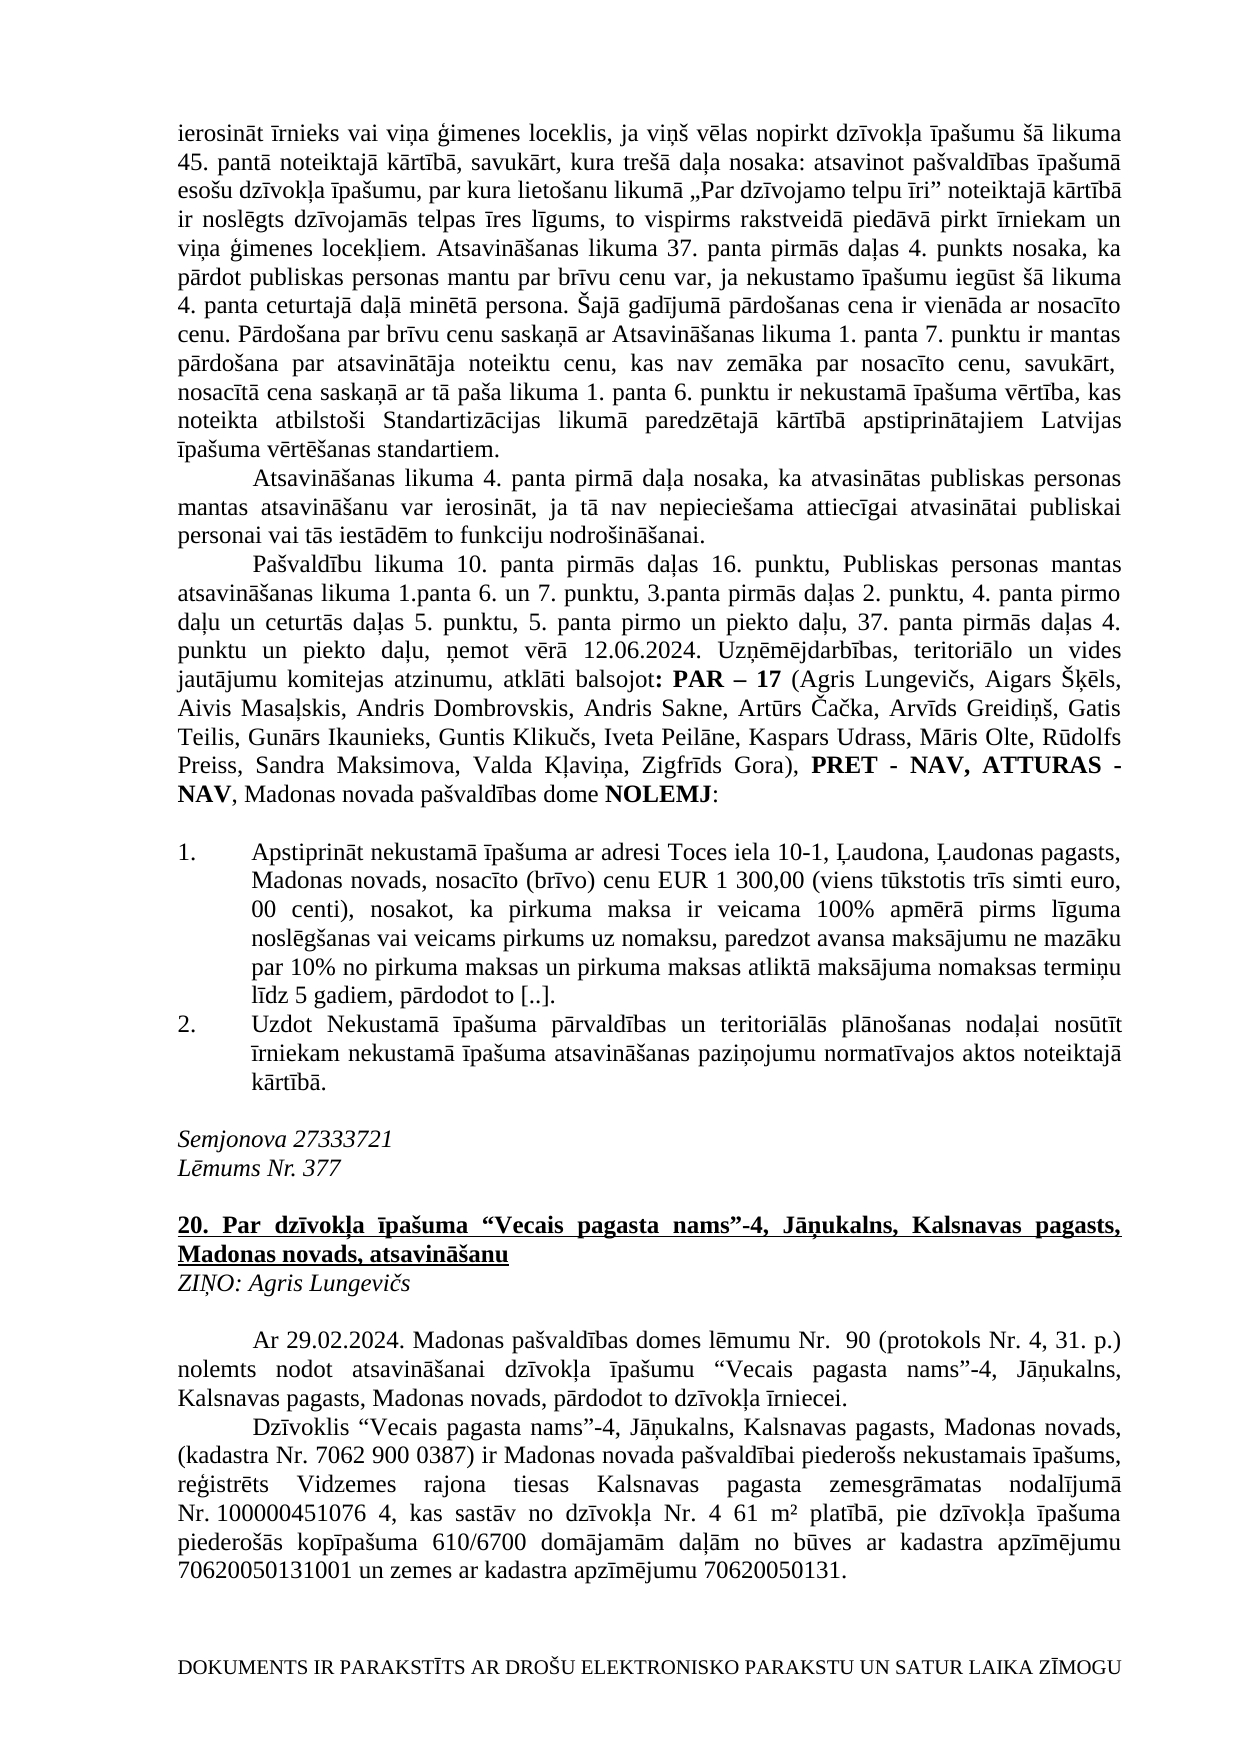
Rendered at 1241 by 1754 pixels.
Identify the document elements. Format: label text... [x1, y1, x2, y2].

text 20. Par dzīvokļa īpašuma “Vecais pagasta nams”-4, Jāņukalns, Kalsnavas pagasts, Madonas novads, atsavināšanu [177, 1211, 1122, 1236]
text Pašvaldību likuma 10. panta pirmās daļas 16. punktu, Publiskas personas mantas atsavināšanas likuma 1.panta 6. un 7. punktu, 3.panta pirmās daļas 2. punktu, 4. panta pirmo daļu un ceturtās daļas 5. punktu, 5. panta pirmo un piekto daļu, 37. panta pirmās daļas 4. punktu un piekto daļu, ņemot vērā 12.06.2024. Uzņēmējdarbības, teritoriālo un vides jautājumu komitejas atzinumu, atklāti balsojot: PAR – 17 (Agris Lungevičs, Aigars Šķēls, Aivis Masaļskis, Andris Dombrovskis, Andris Sakne, Artūrs Čačka, Arvīds Greidiņš, Gatis Teilis, Gunārs Ikaunieks, Guntis Klikučs, Iveta Peilāne, Kaspars Udrass, Māris Olte, Rūdolfs Preiss, Sandra Maksimova, Valda Kļaviņa, Zigfrīds Gora), PRET - NAV, ATTURAS - NAV, Madonas novada pašvaldības dome NOLEMJ: [177, 549, 1122, 808]
text 20. Par dzīvokļa īpašuma “Vecais pagasta nams”-4, Jāņukalns, Kalsnavas pagasts, Madonas novads, atsavināšanu [177, 1237, 1122, 1268]
text Semjonova 27333721 [177, 1124, 1122, 1153]
text Atsavināšanas likuma 4. panta pirmā daļa nosaka, ka atvasinātas publiskas personas mantas atsavināšanu var ierosināt, ja tā nav nepieciešama attiecīgai atvasinātai publiskai personai vai tās iestādēm to funkciju nodrošināšanai. [177, 463, 1122, 549]
text Lēmums Nr. 377 [177, 1153, 1122, 1182]
list Apstiprināt nekustamā īpašuma ar adresi Toces iela 10-1, Ļaudona, Ļaudonas pagasts, Madonas novads, nosacīto (brīvo) cenu EUR 1 300,00 (viens tūkstotis trīs simti euro, 00 centi), nosakot, ka pirkuma maksa ir veicama 100% apmērā pirms līguma noslēgšanas vai veicams pirkums uz nomaksu, paredzot avansa maksājumu ne mazāku par 10% no pirkuma maksas un pirkuma maksas atliktā maksājuma nomaksas termiņu līdz 5 gadiem, pārdodot to [..]. [177, 837, 1122, 1009]
text Ar 29.02.2024. Madonas pašvaldības domes lēmumu Nr. 90 (protokols Nr. 4, 31. p.) nolemts nodot atsavināšanai dzīvokļa īpašumu “Vecais pagasta nams”-4, Jāņukalns, Kalsnavas pagasts, Madonas novads, pārdodot to dzīvokļa īrniecei. [177, 1326, 1122, 1412]
text ZIŅO: Agris Lungevičs [177, 1268, 1122, 1297]
text Dzīvoklis “Vecais pagasta nams”-4, Jāņukalns, Kalsnavas pagasts, Madonas novads, (kadastra Nr. 7062 900 0387) ir Madonas novada pašvaldībai piederošs nekustamais īpašums, reģistrēts Vidzemes rajona tiesas Kalsnavas pagasta zemesgrāmatas nodalījumā Nr. 100000451076 4, kas sastāv no dzīvokļa Nr. 4 61 m² platībā, pie dzīvokļa īpašuma piederošās kopīpašuma 610/6700 domājamām daļām no būves ar kadastra apzīmējumu 70620050131001 un zemes ar kadastra apzīmējumu 70620050131. [177, 1412, 1122, 1584]
list Uzdot Nekustamā īpašuma pārvaldības un teritoriālās plānošanas nodaļai nosūtīt īrniekam nekustamā īpašuma atsavināšanas paziņojumu normatīvajos aktos noteiktajā kārtībā. [177, 1009, 1122, 1096]
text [177, 118, 1122, 463]
